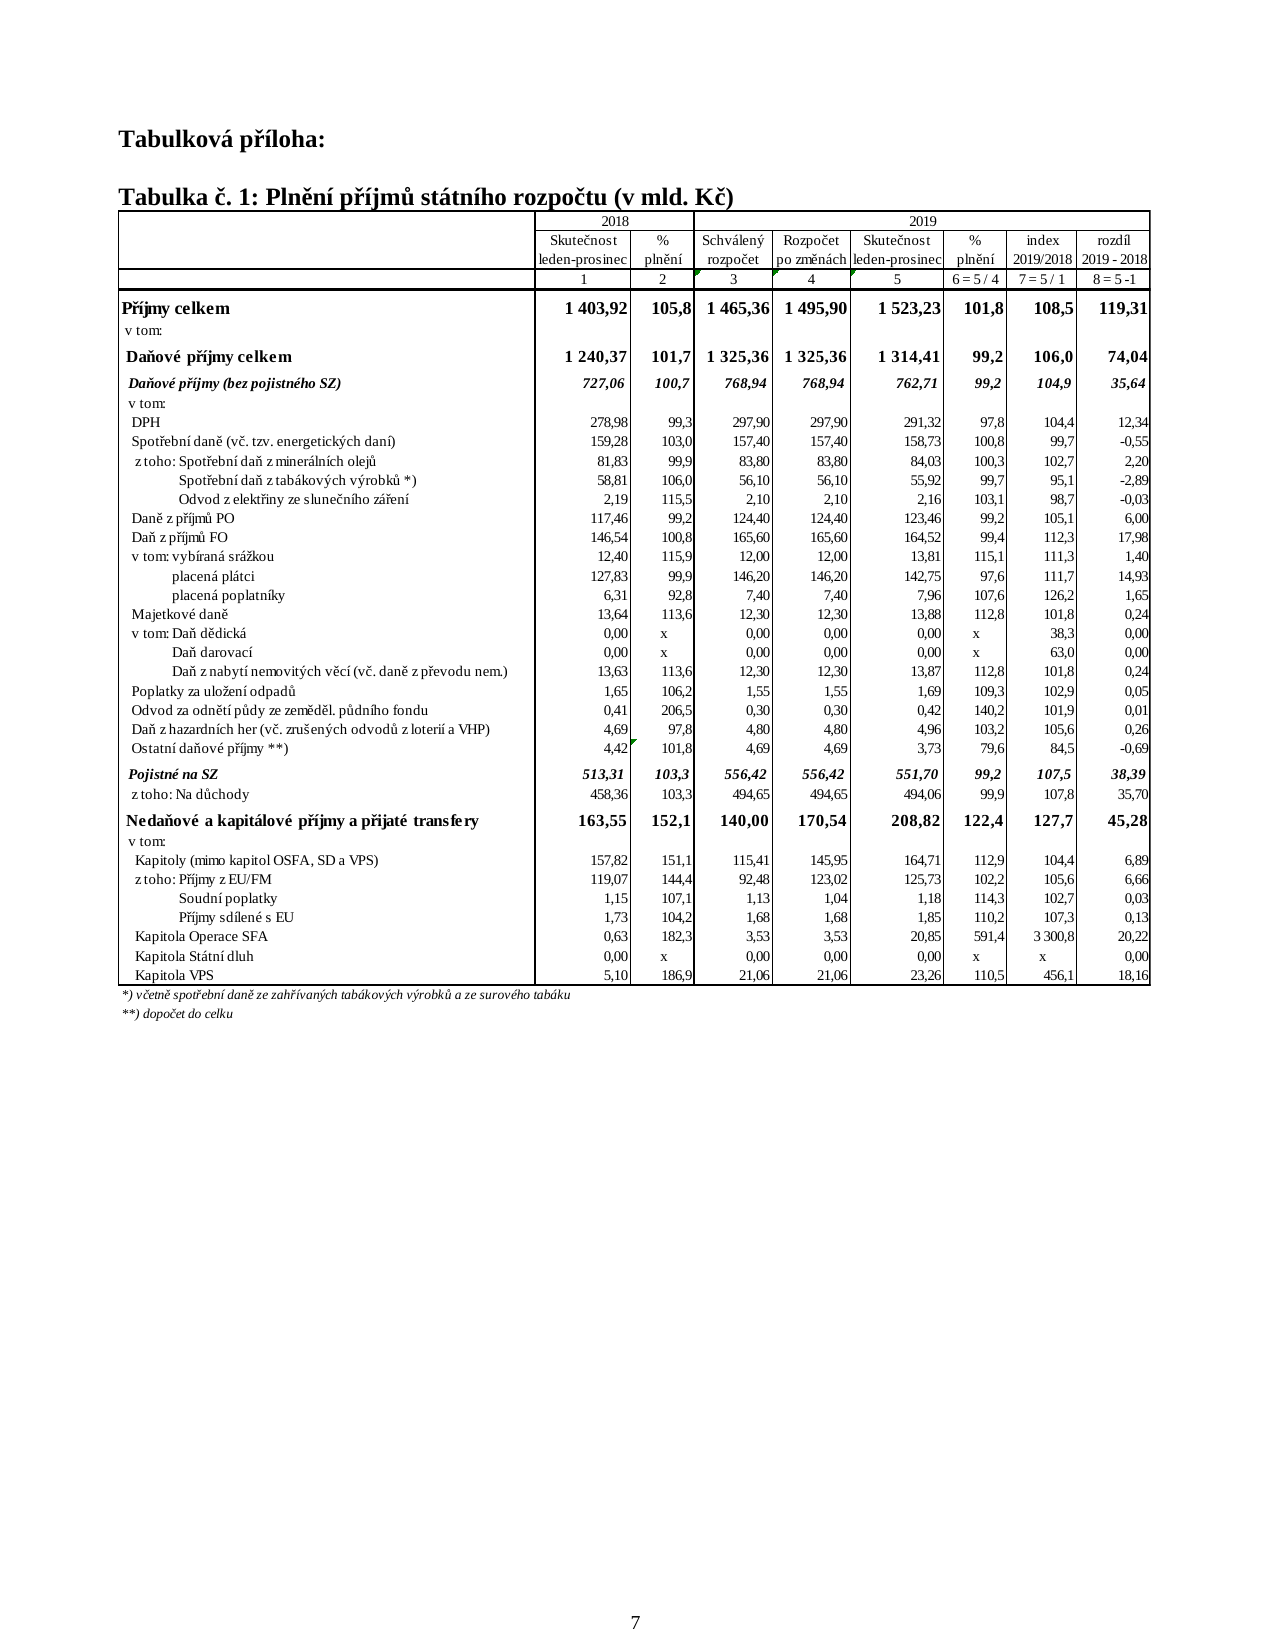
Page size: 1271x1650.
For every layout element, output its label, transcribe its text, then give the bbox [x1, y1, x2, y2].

text Tabulka č. 1: Plnění příjmů státního rozpočtu (v mld. Kč) [118, 182, 1153, 211]
text Tabulková příloha: [118, 124, 1153, 153]
